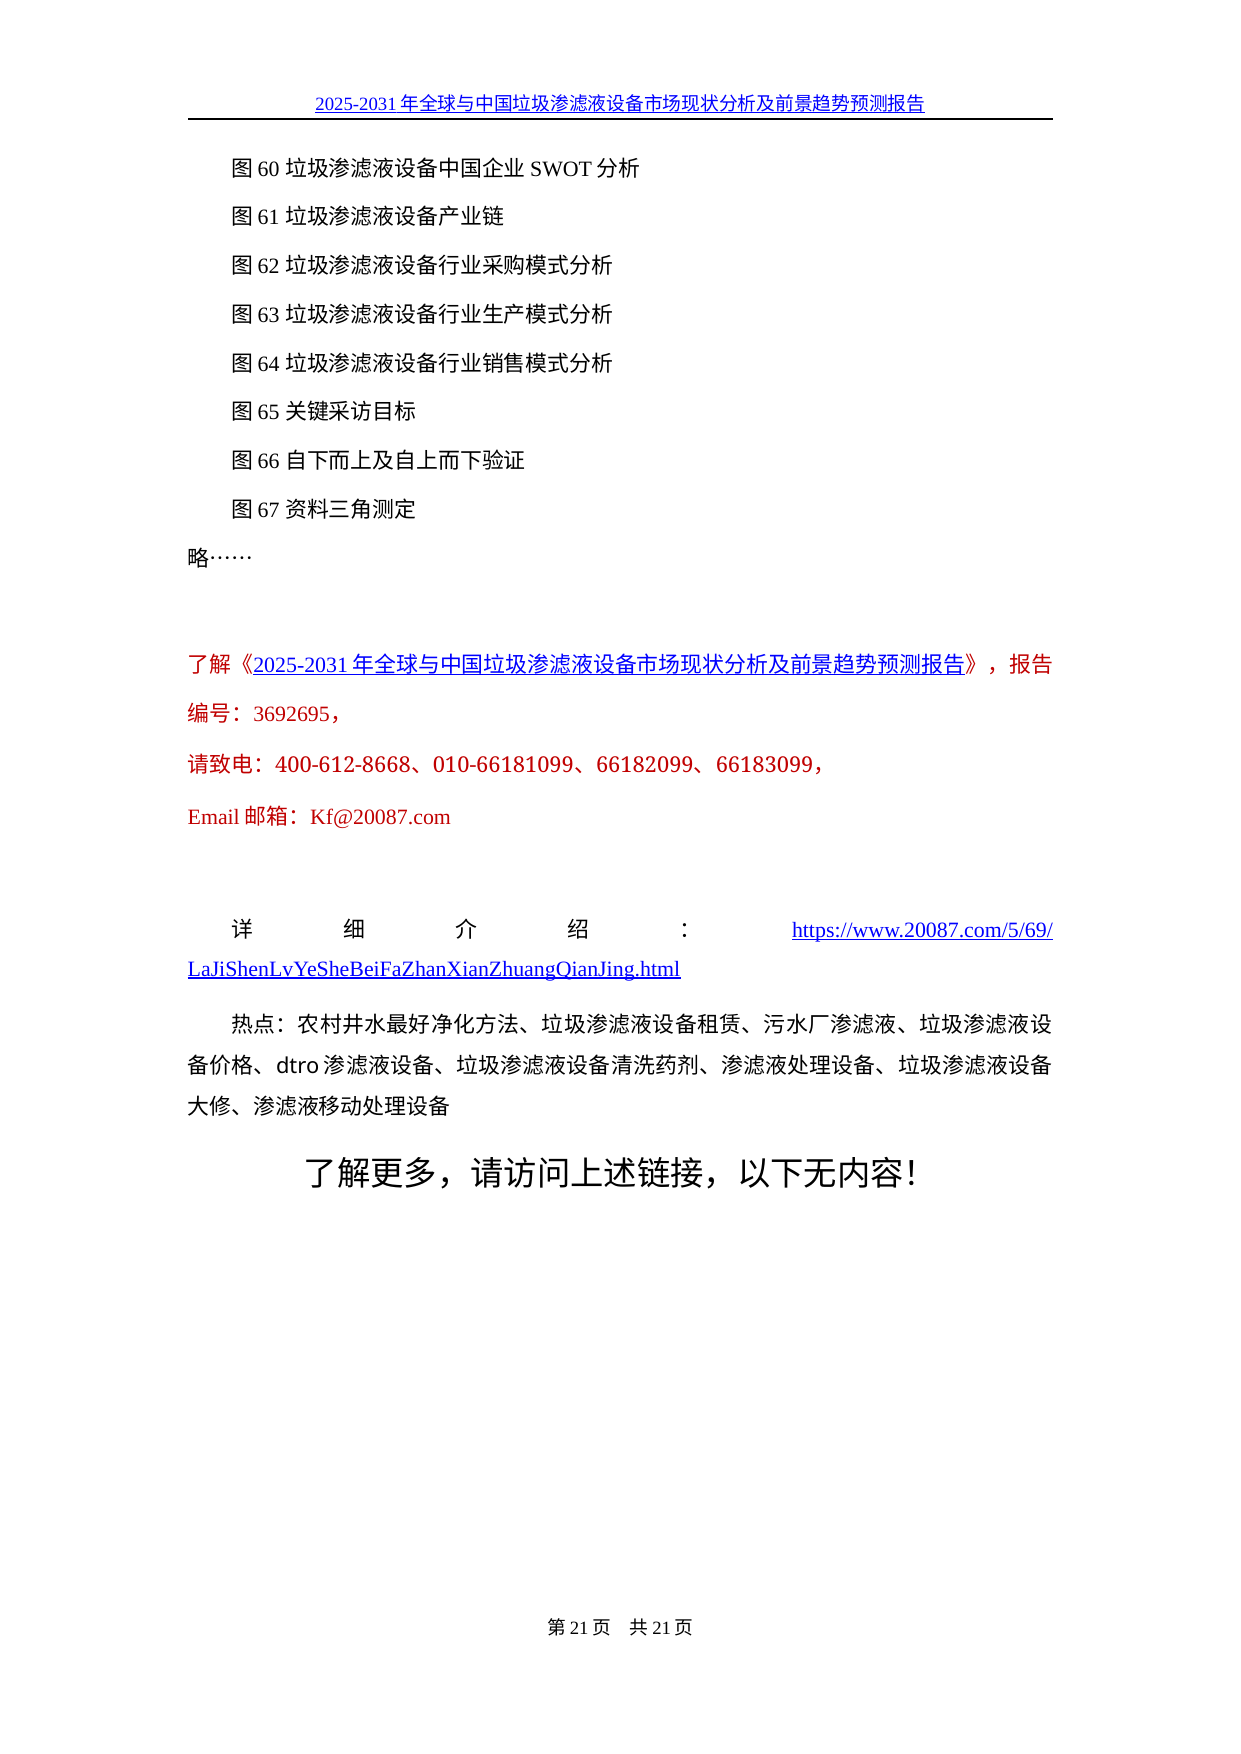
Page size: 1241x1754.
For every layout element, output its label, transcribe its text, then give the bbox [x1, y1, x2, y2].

text 了解《2025-2031年全球与中国垃圾渗滤液设备市场现状分析及前景趋势预测报告》，报告编号：3692695， [187, 647, 1053, 728]
title 了解更多，请访问上述链接，以下无内容！ [187, 1138, 1053, 1203]
text 详细介绍：https://www.20087.com/5/69/LaJiShenLvYeSheBeiFaZhanXianZhuangQianJing.html [187, 911, 1053, 984]
text 热点：农村井水最好净化方法、垃圾渗滤液设备租赁、污水厂渗滤液、垃圾渗滤液设备价格、dtro渗滤液设备、垃圾渗滤液设备清洗药剂、渗滤液处理设备、垃圾渗滤液设备大修、渗滤液移动处理设备 [187, 1007, 1053, 1121]
text 请致电：400-612-8668、010-66181099、66182099、66183099， [187, 747, 1053, 779]
text Email邮箱：Kf@20087.com [187, 798, 1053, 831]
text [187, 150, 1053, 573]
